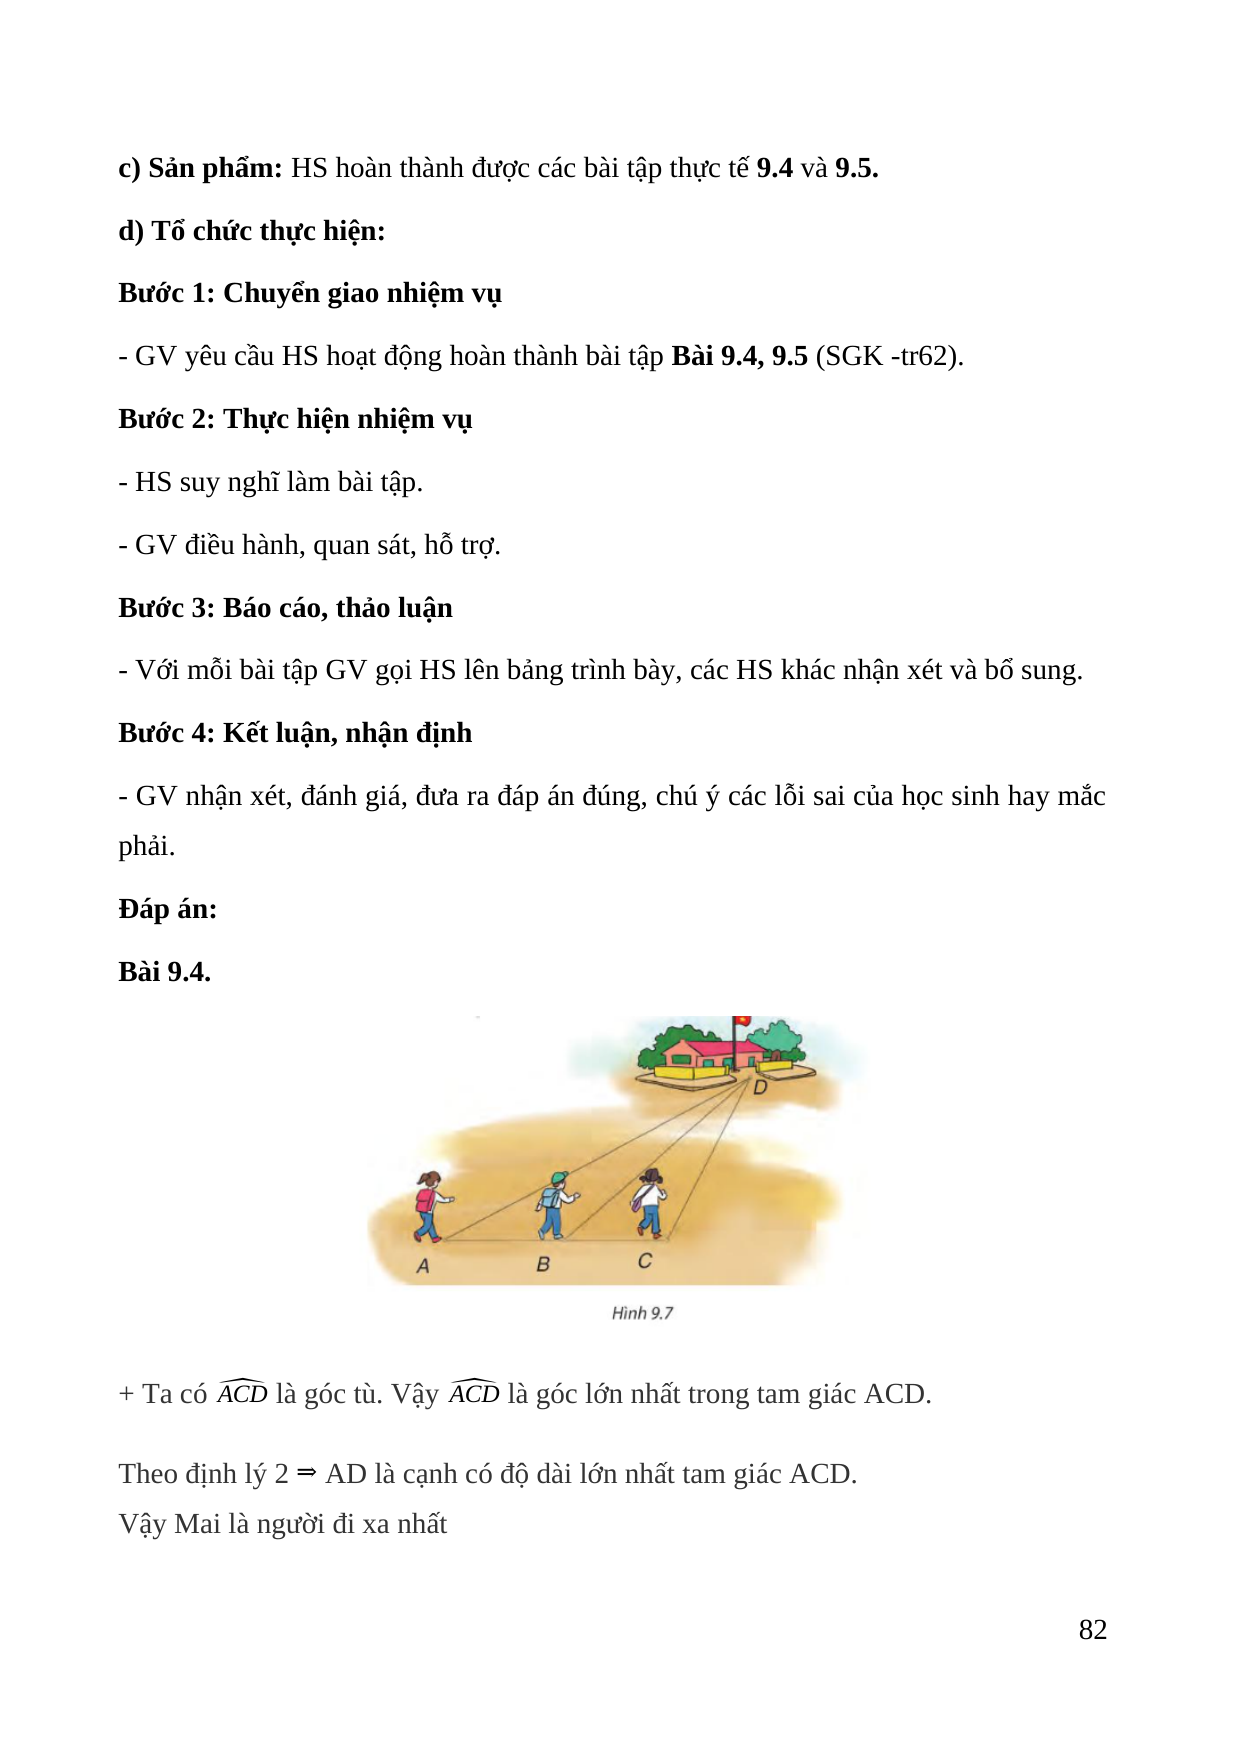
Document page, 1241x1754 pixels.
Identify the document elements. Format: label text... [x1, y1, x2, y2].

text Theo định lý 2 AD là cạnh có độ dài lớn nhất tam giác ACD. [118, 1456, 1107, 1489]
text Bước 3: Báo cáo, thảo luận [118, 590, 1108, 623]
text - GV điều hành, quan sát, hỗ trợ. [118, 527, 1107, 560]
text Đáp án: [118, 891, 1107, 925]
text - GV nhận xét, đánh giá, đưa ra đáp án đúng, chú ý các lỗi sai của học sinh hay mắc phải. [118, 778, 1108, 862]
text Bước 4: Kết luận, nhận định [118, 715, 1107, 749]
text + Ta có là góc tù. Vậy là góc lớn nhất trong tam giác ACD. [118, 1376, 1107, 1410]
text - GV yêu cầu HS hoạt động hoàn thành bài tập Bài 9.4, 9.5 (SGK -tr62). [118, 338, 1108, 372]
text - Với mỗi bài tập GV gọi HS lên bảng trình bày, các HS khác nhận xét và bổ sung. [118, 652, 1107, 686]
text Bước 1: Chuyển giao nhiệm vụ [118, 276, 1108, 309]
text Bài 9.4. [118, 954, 1107, 988]
picture [355, 1016, 871, 1331]
text c) Sản phẩm: HS hoàn thành được các bài tập thực tế 9.4 và 9.5. [118, 150, 1108, 183]
text Bước 2: Thực hiện nhiệm vụ [118, 401, 1108, 435]
text Vậy Mai là người đi xa nhất [118, 1506, 1107, 1539]
text - HS suy nghĩ làm bài tập. [118, 464, 1108, 498]
text d) Tổ chức thực hiện: [118, 213, 1108, 246]
